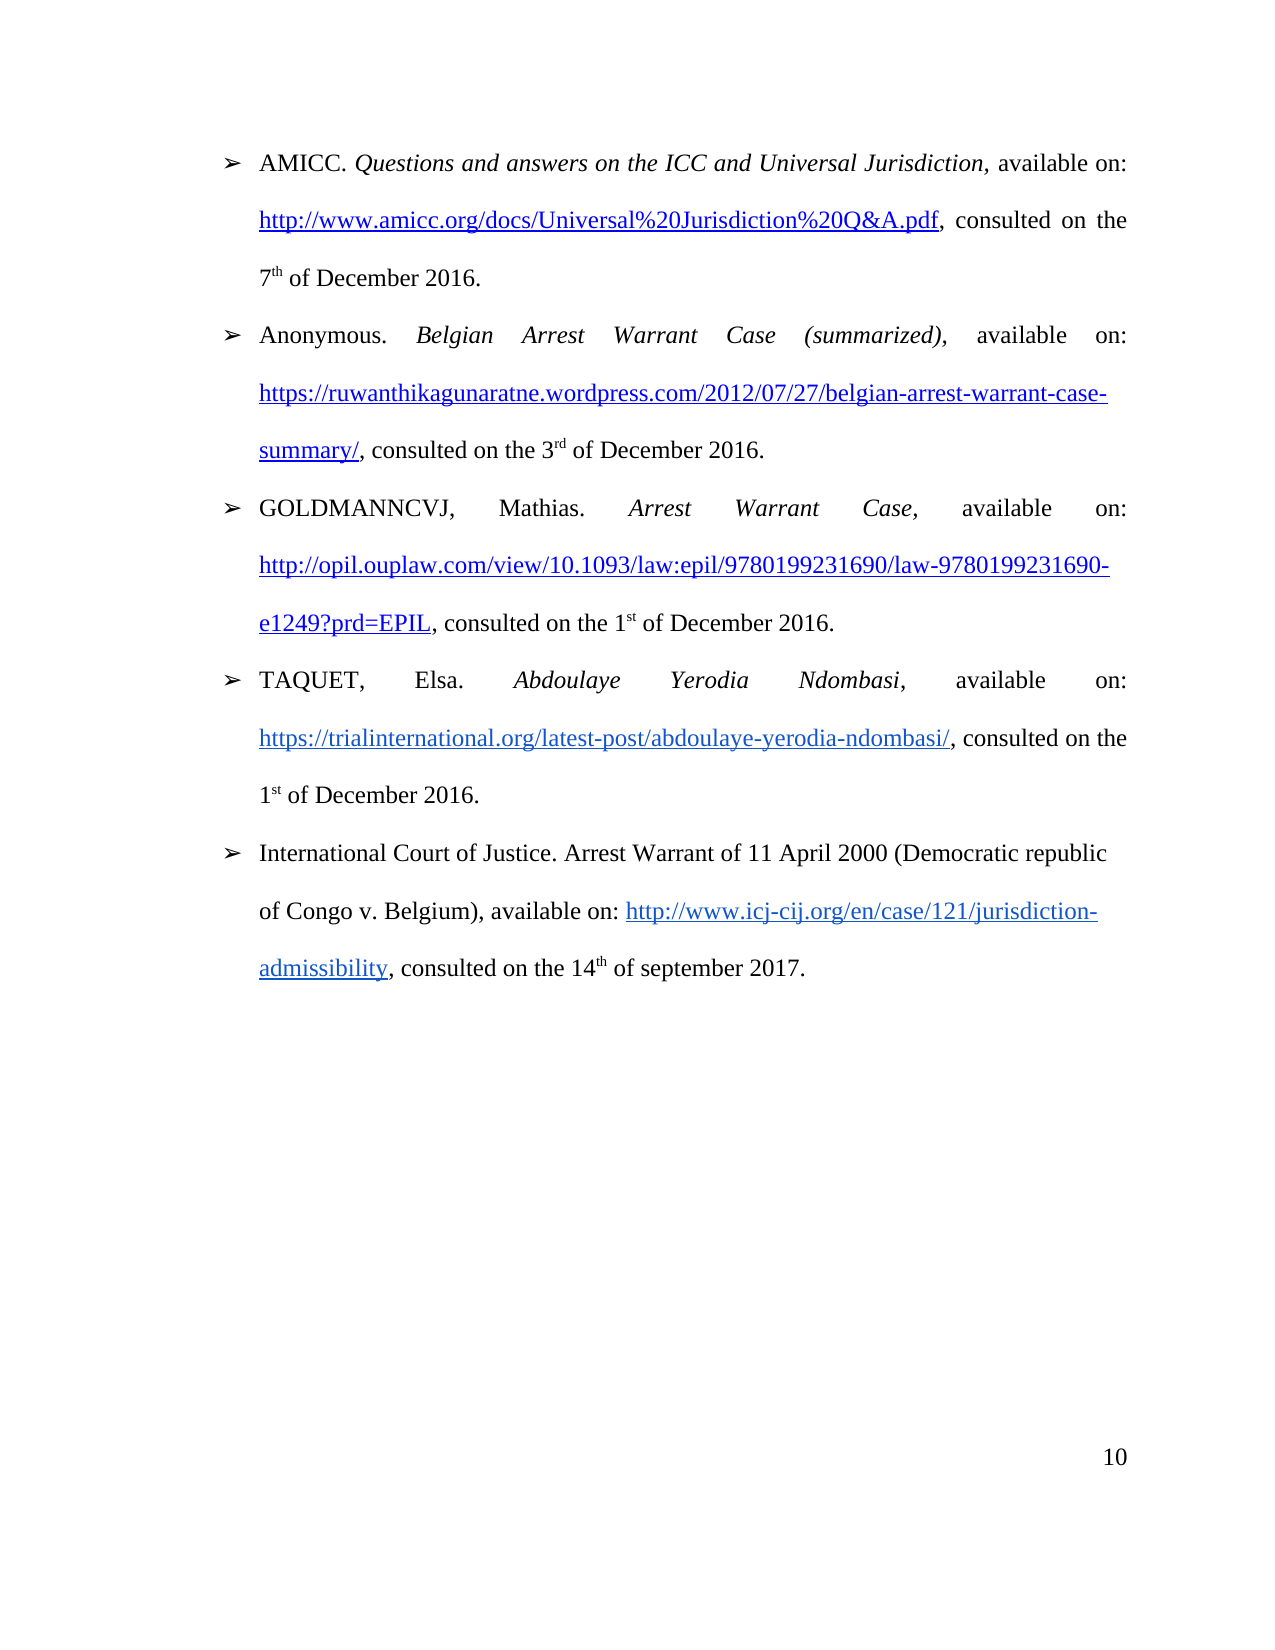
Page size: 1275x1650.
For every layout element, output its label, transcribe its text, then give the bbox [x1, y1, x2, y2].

list TAQUET, Elsa. Abdoulaye Yerodia Ndombasi, available on: https://trialinternational.org/latest-post/abdoulaye-yerodia-ndombasi/, consulted on the 1st of December 2016. [221, 666, 1127, 809]
list Anonymous. Belgian Arrest Warrant Case (summarized), available on: https://ruwanthikagunaratne.wordpress.com/2012/07/27/belgian-arrest-warrant-case-summary/, consulted on the 3rd of December 2016. [221, 320, 1127, 464]
list GOLDMANNCVJ, Mathias. Arrest Warrant Case, available on: http://opil.ouplaw.com/view/10.1093/law:epil/9780199231690/law-9780199231690-e1249?prd=EPIL, consulted on the 1st of December 2016. [221, 493, 1127, 637]
list International Court of Justice. Arrest Warrant of 11 April 2000 (Democratic republic of Congo v. Belgium), available on: http://www.icj-cij.org/en/case/121/jurisdiction-admissibility, consulted on the 14th of september 2017. [221, 838, 1127, 982]
list AMICC. Questions and answers on the ICC and Universal Jurisdiction, available on: http://www.amicc.org/docs/Universal%20Jurisdiction%20Q&A.pdf, consulted on the 7th of December 2016. [221, 148, 1127, 292]
